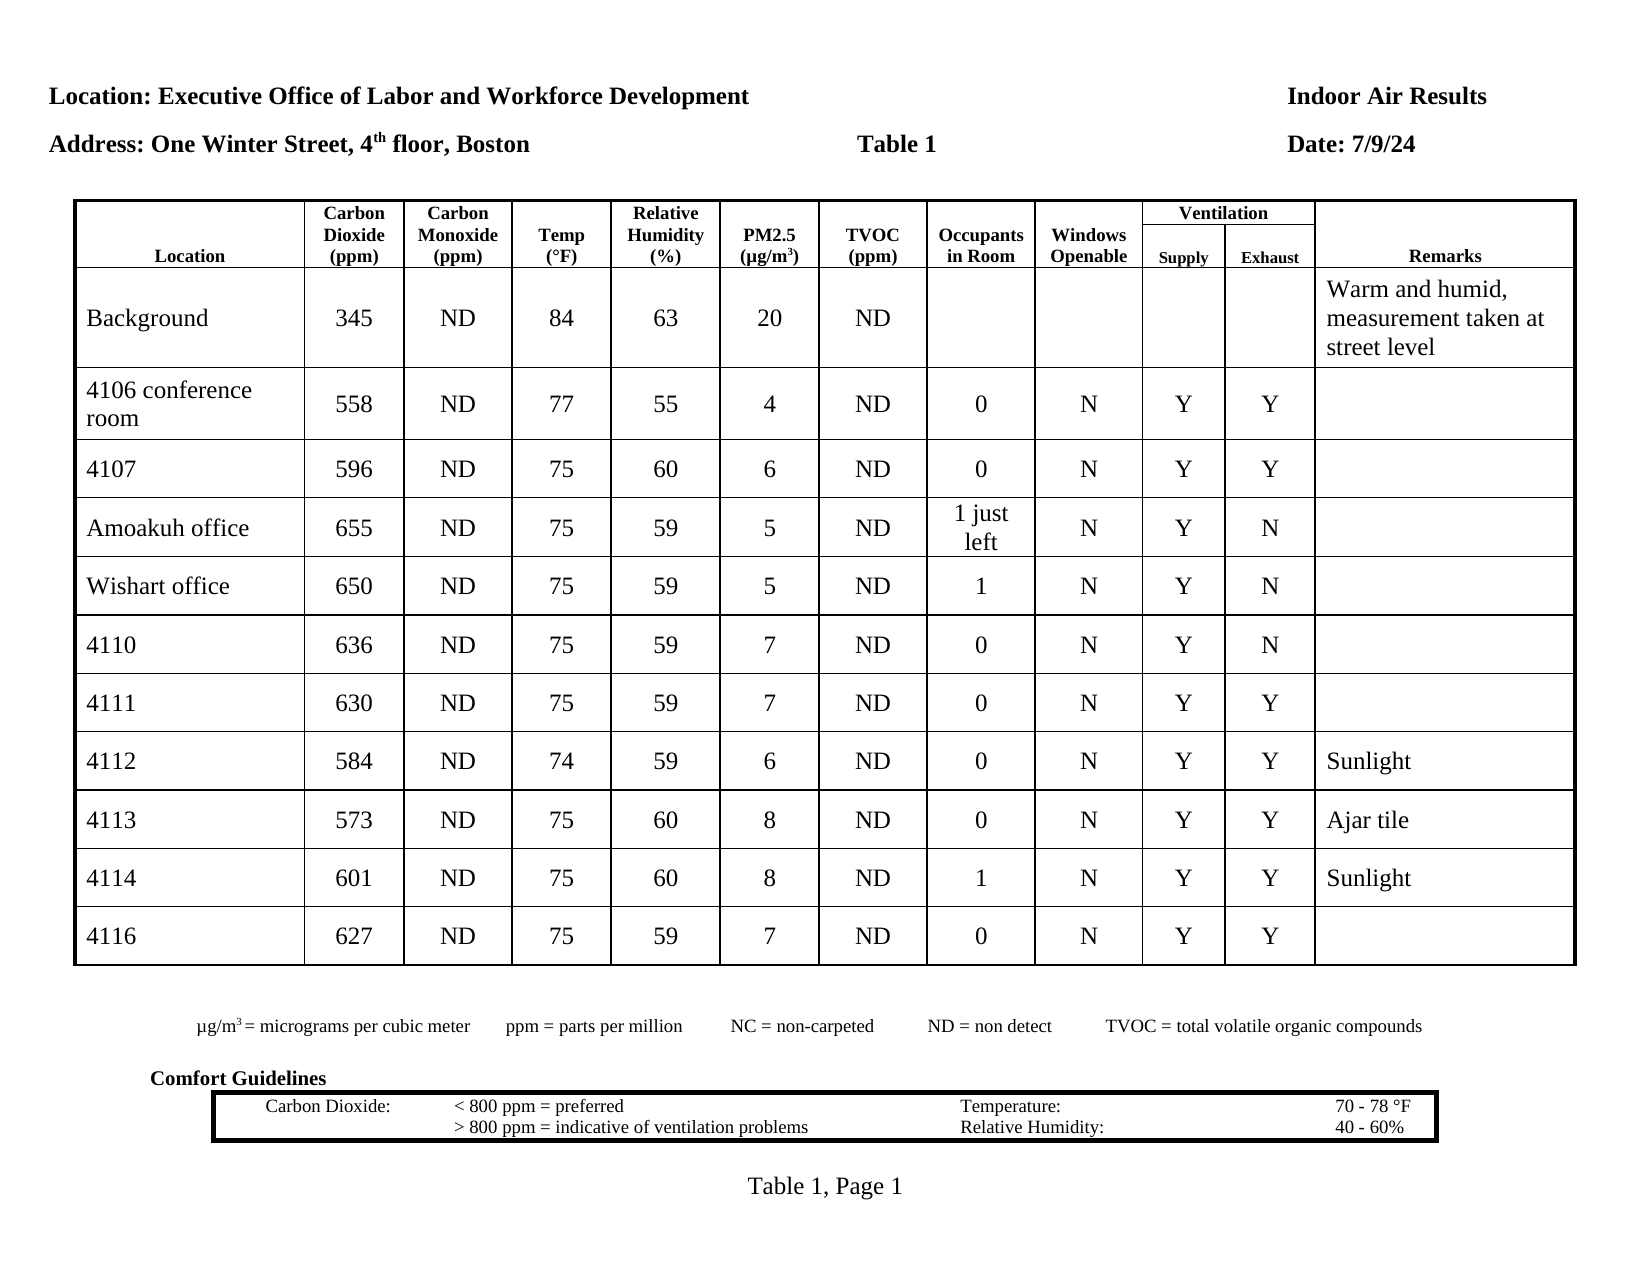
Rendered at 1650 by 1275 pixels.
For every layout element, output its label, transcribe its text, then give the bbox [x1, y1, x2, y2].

table_cell 8 [721, 849, 818, 906]
table_cell 4107 [77, 440, 304, 497]
table_cell 75 [513, 907, 610, 964]
table_cell 4111 [77, 674, 304, 731]
table_cell Y [1143, 616, 1224, 672]
table_cell N [1036, 907, 1142, 964]
table_cell 75 [513, 440, 610, 497]
table_cell 6 [721, 440, 818, 497]
table_cell 4 [721, 368, 818, 438]
table_cell ND [820, 791, 926, 847]
table_cell 0 [928, 907, 1034, 964]
table_cell [928, 268, 1034, 367]
table_cell 5 [721, 498, 818, 556]
table_cell ND [405, 498, 511, 556]
table_cell 0 [928, 674, 1034, 731]
table_cell 596 [305, 440, 403, 497]
table_cell N [1036, 732, 1142, 789]
table_cell 75 [513, 849, 610, 906]
table_cell ND [405, 732, 511, 789]
table_cell Y [1226, 732, 1314, 789]
table_cell [1316, 674, 1573, 731]
table_header Relative Humidity (%) [612, 202, 719, 267]
table_cell 4114 [77, 849, 304, 906]
table_cell ND [405, 368, 511, 438]
table_cell 63 [612, 268, 719, 367]
table_cell 4106 conference room [77, 368, 304, 438]
table_cell ND [820, 498, 926, 556]
table_cell 345 [305, 268, 403, 367]
table_cell 0 [928, 791, 1034, 847]
table_cell ND [405, 557, 511, 614]
table_cell N [1036, 440, 1142, 497]
table_cell 60 [612, 849, 719, 906]
table_cell 4112 [77, 732, 304, 789]
table_cell Y [1143, 674, 1224, 731]
table_cell N [1036, 368, 1142, 438]
table_cell Background [77, 268, 304, 367]
table_cell 75 [513, 616, 610, 672]
table_cell 59 [612, 674, 719, 731]
table_header Location [77, 202, 304, 267]
table_cell [1316, 907, 1573, 964]
table_cell 650 [305, 557, 403, 614]
table_cell 77 [513, 368, 610, 438]
table_cell 4113 [77, 791, 304, 847]
table_cell ND [405, 268, 511, 367]
table_cell ND [820, 616, 926, 672]
table_cell N [1036, 674, 1142, 731]
table_cell 75 [513, 791, 610, 847]
table_cell 6 [721, 732, 818, 789]
table_cell N [1036, 616, 1142, 672]
table_cell Exhaust [1226, 225, 1314, 267]
table_cell 4110 [77, 616, 304, 672]
table_cell [1143, 268, 1224, 367]
table_cell [1316, 498, 1573, 556]
table_cell 0 [928, 440, 1034, 497]
table_cell 60 [612, 440, 719, 497]
table_cell N [1226, 498, 1314, 556]
table_cell 55 [612, 368, 719, 438]
table_cell 0 [928, 368, 1034, 438]
table_cell ND [405, 674, 511, 731]
table_cell 636 [305, 616, 403, 672]
table_cell [1316, 616, 1573, 672]
table_cell 59 [612, 907, 719, 964]
table_cell 1 just left [928, 498, 1034, 556]
table_cell 655 [305, 498, 403, 556]
table_cell ND [820, 440, 926, 497]
table_cell ND [405, 616, 511, 672]
table_cell Y [1226, 849, 1314, 906]
table_cell ND [820, 907, 926, 964]
table_cell Sunlight [1316, 732, 1573, 789]
table_cell Ajar tile [1316, 791, 1573, 847]
table_cell Warm and humid, measurement taken at street level [1316, 268, 1573, 367]
table_cell 584 [305, 732, 403, 789]
table_cell 0 [928, 732, 1034, 789]
table_cell Amoakuh office [77, 498, 304, 556]
table_cell Y [1143, 440, 1224, 497]
table_cell ND [820, 557, 926, 614]
table_cell [1036, 268, 1142, 367]
table_cell ND [820, 368, 926, 438]
table_cell 75 [513, 674, 610, 731]
table_cell Y [1226, 907, 1314, 964]
table_cell N [1036, 791, 1142, 847]
table_cell 8 [721, 791, 818, 847]
table_cell N [1036, 498, 1142, 556]
table_cell 60 [612, 791, 719, 847]
table_header Remarks [1316, 202, 1573, 267]
table_cell ND [820, 674, 926, 731]
table_cell Y [1226, 674, 1314, 731]
table_cell 84 [513, 268, 610, 367]
table_cell 573 [305, 791, 403, 847]
table_cell 627 [305, 907, 403, 964]
table_header Carbon Dioxide (ppm) [305, 202, 403, 267]
table_cell 75 [513, 557, 610, 614]
table_cell Y [1143, 791, 1224, 847]
table_cell 0 [928, 616, 1034, 672]
table_cell 74 [513, 732, 610, 789]
table_cell ND [405, 849, 511, 906]
table_cell ND [820, 849, 926, 906]
table_cell Y [1226, 440, 1314, 497]
table_cell 1 [928, 849, 1034, 906]
table_cell ND [405, 907, 511, 964]
table_cell ND [820, 268, 926, 367]
table_cell 4116 [77, 907, 304, 964]
table_cell 558 [305, 368, 403, 438]
table_cell [1316, 440, 1573, 497]
table_cell 7 [721, 616, 818, 672]
table_cell N [1226, 616, 1314, 672]
table_cell 630 [305, 674, 403, 731]
table_cell N [1226, 557, 1314, 614]
table_header Ventilation [1143, 202, 1314, 224]
table_cell Y [1226, 791, 1314, 847]
table_cell N [1036, 849, 1142, 906]
table_cell 1 [928, 557, 1034, 614]
table_cell Y [1143, 368, 1224, 438]
table_cell ND [405, 791, 511, 847]
table_cell Supply [1143, 225, 1224, 267]
table_cell 59 [612, 557, 719, 614]
table_cell 601 [305, 849, 403, 906]
table_cell Sunlight [1316, 849, 1573, 906]
table_cell Y [1143, 732, 1224, 789]
table_cell 75 [513, 498, 610, 556]
table_cell 7 [721, 907, 818, 964]
table_cell [1226, 268, 1314, 367]
table_cell 59 [612, 616, 719, 672]
table_cell ND [405, 440, 511, 497]
table_cell 59 [612, 732, 719, 789]
table_cell 20 [721, 268, 818, 367]
table_cell Y [1143, 849, 1224, 906]
table_cell [1316, 557, 1573, 614]
table_header Carbon Monoxide (ppm) [405, 202, 511, 267]
table_cell 7 [721, 674, 818, 731]
table_cell Y [1143, 907, 1224, 964]
table_header TVOC (ppm) [820, 202, 926, 267]
table_cell Y [1226, 368, 1314, 438]
table_header Occupants in Room [928, 202, 1034, 267]
table_cell ND [820, 732, 926, 789]
table_cell [1316, 368, 1573, 438]
table_cell 59 [612, 498, 719, 556]
table_cell Wishart office [77, 557, 304, 614]
table_cell Y [1143, 498, 1224, 556]
table_header Temp (°F) [513, 202, 610, 267]
table_cell N [1036, 557, 1142, 614]
table_cell 5 [721, 557, 818, 614]
table_cell Y [1143, 557, 1224, 614]
table_header PM2.5 (µg/m3) [721, 202, 818, 267]
table_header Windows Openable [1036, 202, 1142, 267]
